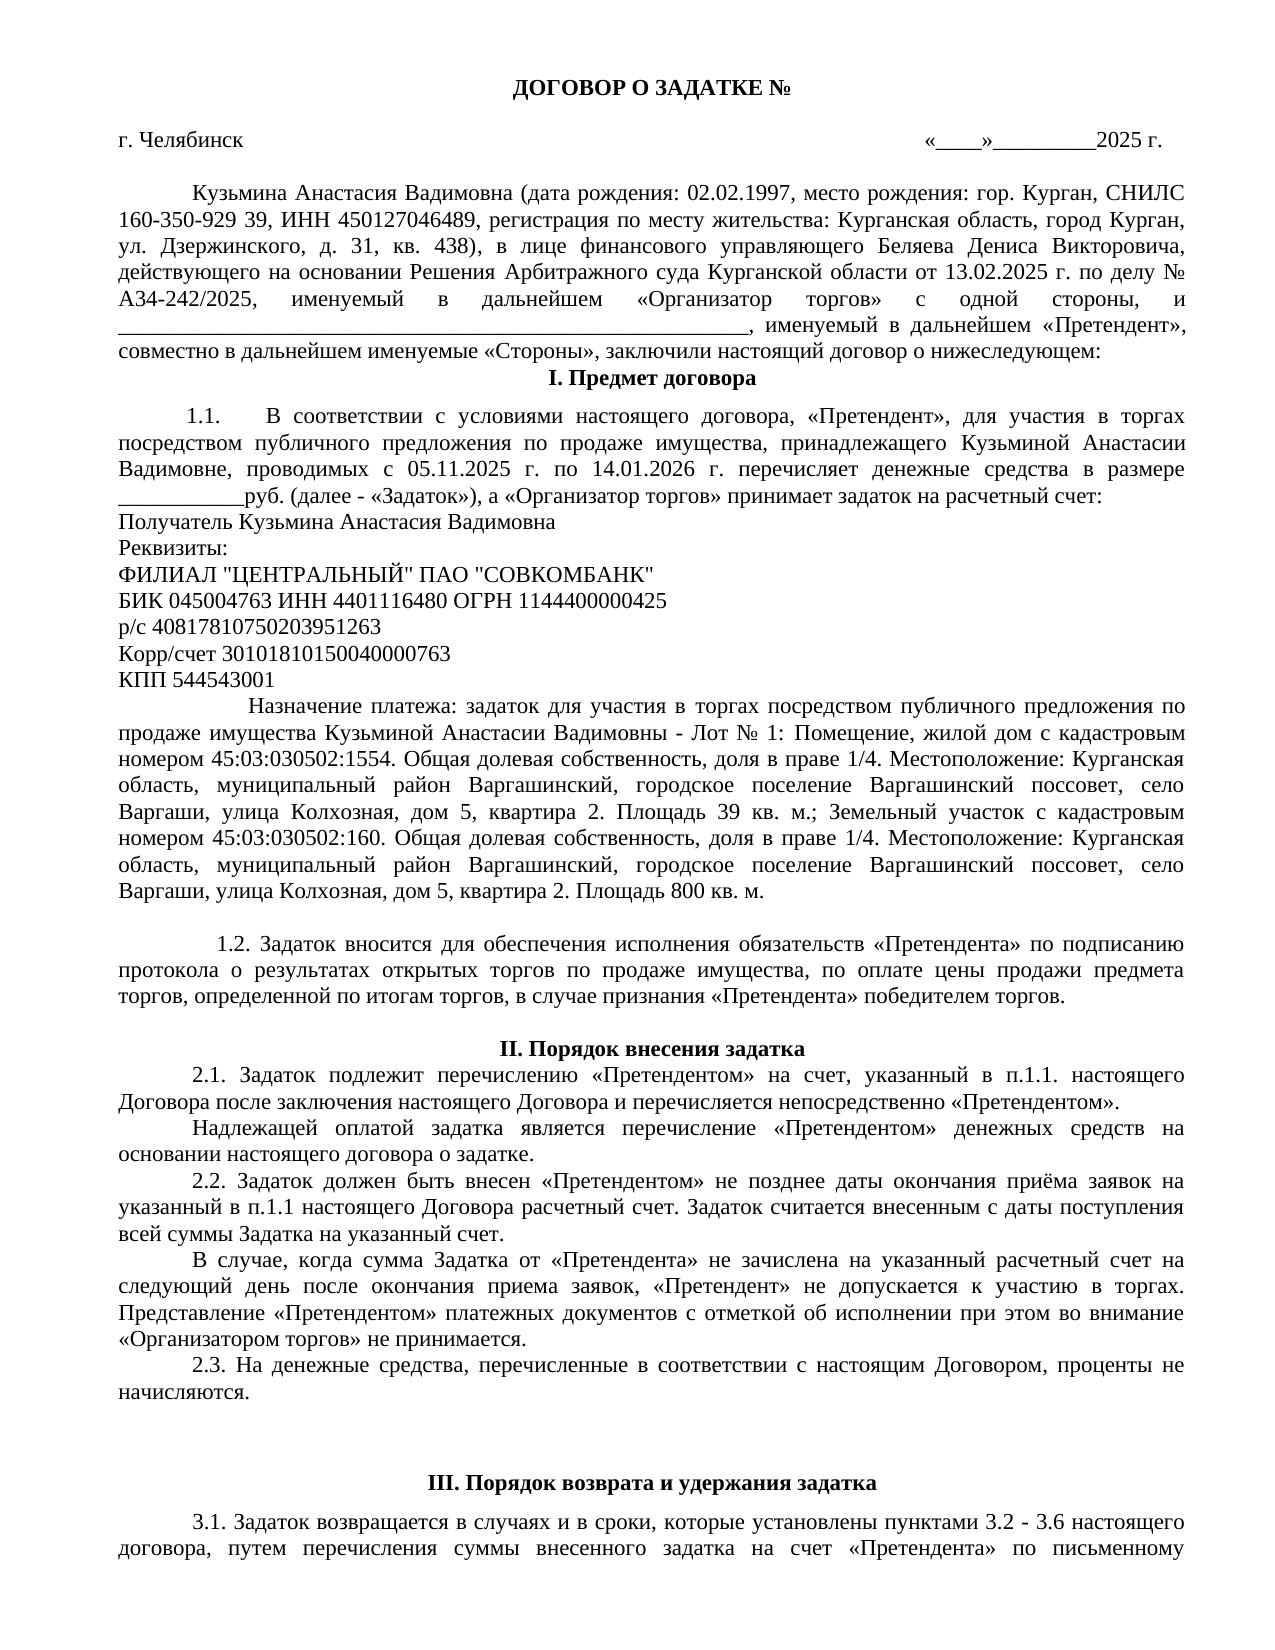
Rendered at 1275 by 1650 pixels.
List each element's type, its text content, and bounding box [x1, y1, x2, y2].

text Назначение платежа: задаток для участия в торгах посредством публичного предложения по продаже имущества Кузьминой Анастасии Вадимовны - Лот № 1: Помещение, жилой дом с кадастровым номером 45:03:030502:1554. Общая долевая собственность, доля в праве 1/4. Местоположение: Курганская область, муниципальный район Варгашинский, городское поселение Варгашинский поссовет, село Варгаши, улица Колхозная, дом 5, квартира 2. Площадь 39 кв. м.; Земельный участок с кадастровым номером 45:03:030502:160. Общая долевая собственность, доля в праве 1/4. Местоположение: Курганская область, муниципальный район Варгашинский, городское поселение Варгашинский поссовет, село Варгаши, улица Колхозная, дом 5, квартира 2. Площадь 800 кв. м. [118, 692, 1186, 903]
text Получатель Кузьмина Анастасия Вадимовна [118, 508, 1186, 534]
text ФИЛИАЛ "ЦЕНТРАЛЬНЫЙ" ПАО "СОВКОМБАНК" [118, 561, 1186, 587]
text Реквизиты: [118, 534, 1186, 561]
text КПП 544543001 [118, 666, 1186, 692]
text Корр/счет 30101810150040000763 [118, 640, 1186, 666]
text I. Предмет договора [118, 364, 1186, 390]
text В случае, когда сумма Задатка от «Претендента» не зачислена на указанный расчетный счет на следующий день после окончания приема заявок, «Претендент» не допускается к участию в торгах. Представление «Претендентом» платежных документов с отметкой об исполнении при этом во внимание «Организатором торгов» не принимается. [118, 1246, 1186, 1351]
text 2.3. На денежные средства, перечисленные в соответствии с настоящим Договором, проценты не начисляются. [118, 1351, 1186, 1404]
list В соответствии с условиями настоящего договора, «Претендент», для участия в торгах посредством публичного предложения по продаже имущества, принадлежащего Кузьминой Анастасии Вадимовне, проводимых с 05.11.2025 г. по 14.01.2026 г. перечисляет денежные средства в размере ___________руб. (далее - «Задаток»), а «Организатор торгов» принимает задаток на расчетный счет: [118, 403, 1186, 508]
text Кузьмина Анастасия Вадимовна (дата рождения: 02.02.1997, место рождения: гор. Курган, СНИЛС 160-350-929 39, ИНН 450127046489, регистрация по месту жительства: Курганская область, город Курган, ул. Дзержинского, д. 31, кв. 438), в лице финансового управляющего Беляева Дениса Викторовича, действующего на основании Решения Арбитражного суда Курганской области от 13.02.2025 г. по делу № А34-242/2025, именуемый в дальнейшем «Организатор торгов» с одной стороны, и _______________________________________________________, именуемый в дальнейшем «Претендент», совместно в дальнейшем именуемые «Стороны», заключили настоящий договор о нижеследующем: [118, 179, 1186, 364]
text 2.1. Задаток подлежит перечислению «Претендентом» на счет, указанный в п.1.1. настоящего Договора после заключения настоящего Договора и перечисляется непосредственно «Претендентом». [118, 1061, 1186, 1114]
text Надлежащей оплатой задатка является перечисление «Претендентом» денежных средств на основании настоящего договора о задатке. [118, 1114, 1186, 1167]
text БИК 045004763 ИНН 4401116480 ОГРН 1144400000425 [118, 587, 1186, 613]
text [118, 1508, 1186, 1561]
text г. Челябинск «____»_________2025 г. [118, 127, 1186, 153]
text III. Порядок возврата и удержания задатка [118, 1469, 1186, 1496]
text II. Порядок внесения задатка [118, 1035, 1186, 1061]
text 2.2. Задаток должен быть внесен «Претендентом» не позднее даты окончания приёма заявок на указанный в п.1.1 настоящего Договора расчетный счет. Задаток считается внесенным с даты поступления всей суммы Задатка на указанный счет. [118, 1167, 1186, 1246]
text р/с 40817810750203951263 [118, 613, 1186, 640]
text ДОГОВОР О ЗАДАТКЕ № [118, 74, 1186, 100]
text 1.2. Задаток вносится для обеспечения исполнения обязательств «Претендента» по подписанию протокола о результатах открытых торгов по продаже имущества, по оплате цены продажи предмета торгов, определенной по итогам торгов, в случае признания «Претендента» победителем торгов. [118, 930, 1186, 1009]
